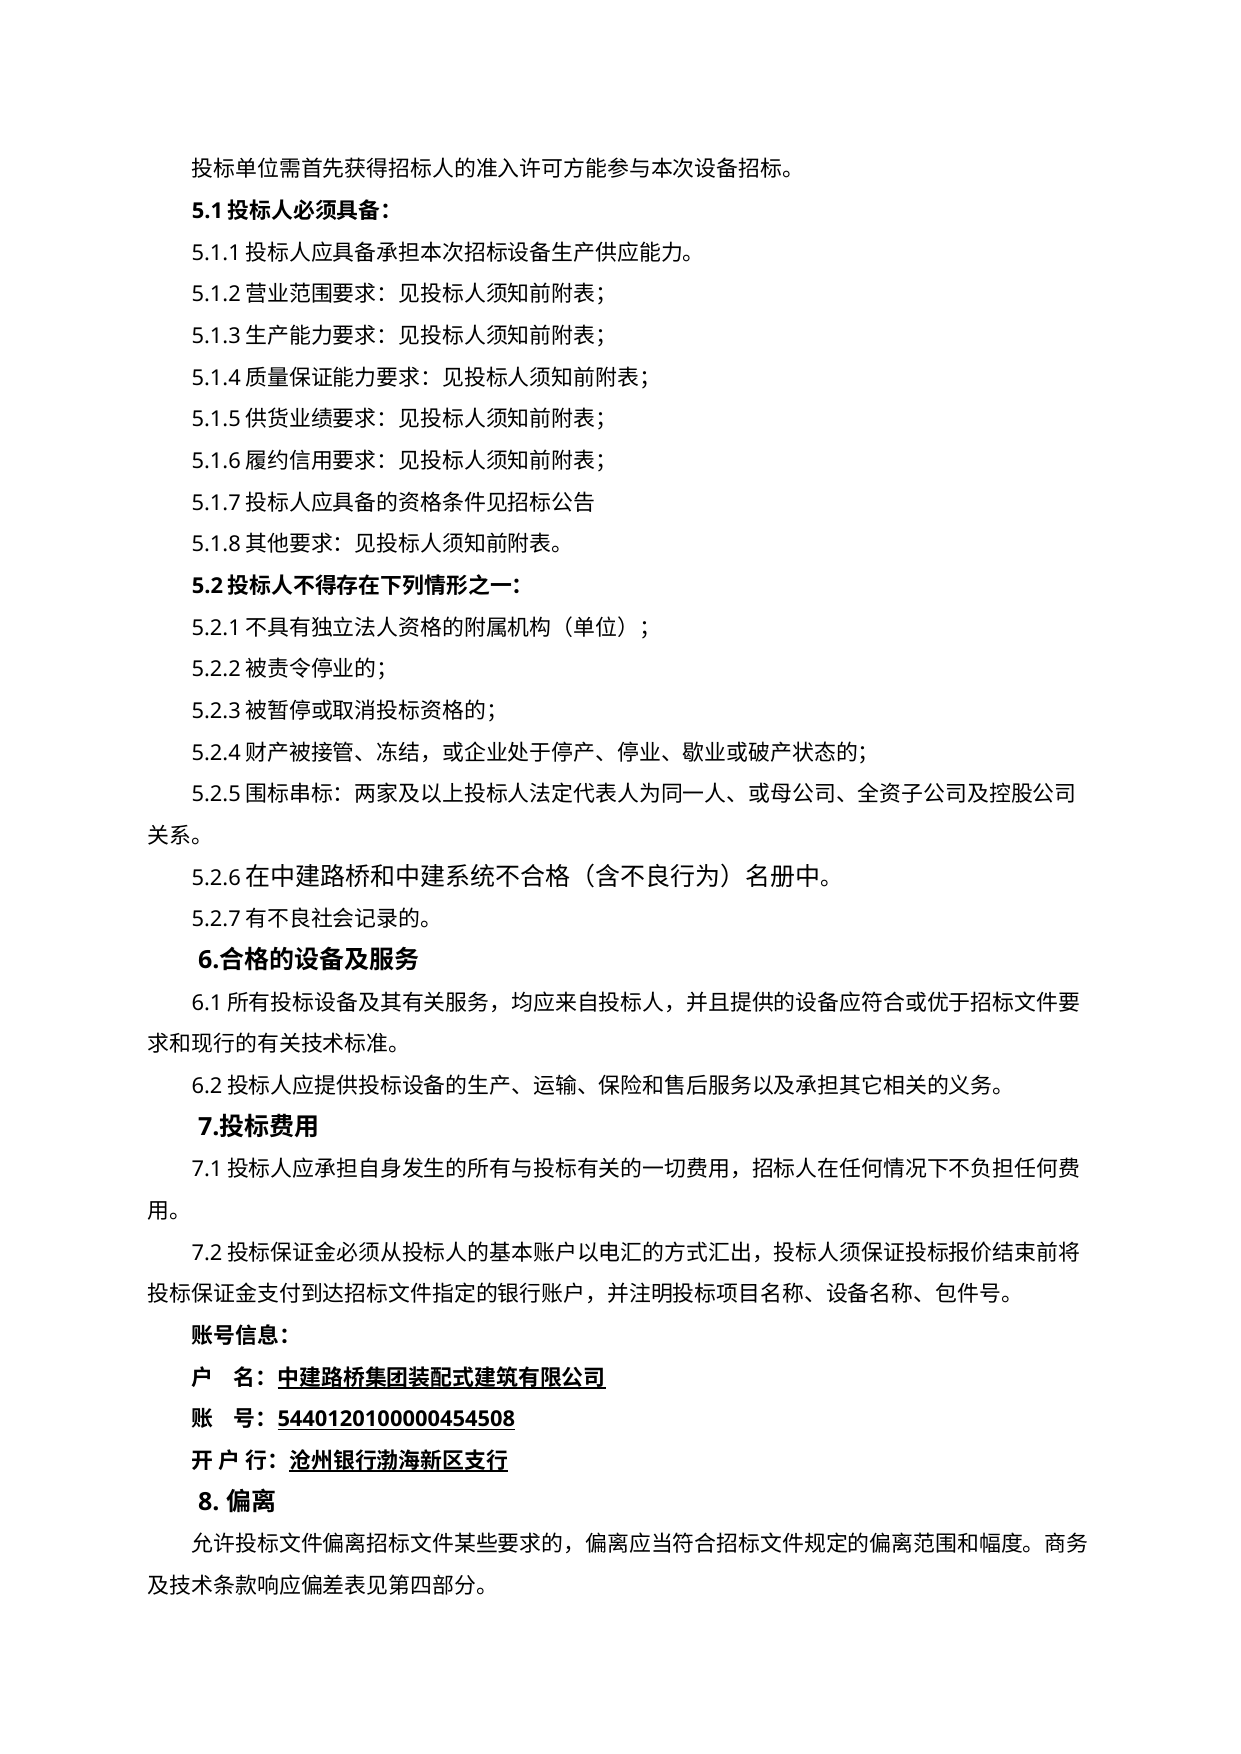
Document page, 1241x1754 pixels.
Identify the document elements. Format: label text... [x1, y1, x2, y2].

text 5.2.3被暂停或取消投标资格的； [148, 685, 1092, 727]
text 5.2.1不具有独立法人资格的附属机构（单位）； [148, 602, 1092, 643]
text 5.1.1投标人应具备承担本次招标设备生产供应能力。 [148, 227, 1092, 268]
text 5.1.2营业范围要求：见投标人须知前附表； [148, 268, 1092, 310]
text 5.1.7投标人应具备的资格条件见招标公告 [148, 477, 1092, 518]
text 5.1.5供货业绩要求：见投标人须知前附表； [148, 393, 1092, 435]
text 6.合格的设备及服务 [148, 935, 1092, 977]
text 投标单位需首先获得招标人的准入许可方能参与本次设备招标。 [148, 143, 1092, 185]
text 7.投标费用 [148, 1102, 1092, 1143]
text 5.2.6在中建路桥和中建系统不合格（含不良行为）名册中。 [148, 852, 1092, 893]
text 5.1.3生产能力要求：见投标人须知前附表； [148, 310, 1092, 352]
text 8. 偏离 [148, 1477, 1092, 1518]
text 5.2.7有不良社会记录的。 [148, 893, 1092, 935]
text 5.2.2被责令停业的； [148, 643, 1092, 685]
text 5.1投标人必须具备： [148, 185, 1092, 227]
text 5.2.4财产被接管、冻结，或企业处于停产、停业、歇业或破产状态的； [148, 727, 1092, 768]
text 5.2投标人不得存在下列情形之一： [148, 560, 1092, 602]
text 5.1.6履约信用要求：见投标人须知前附表； [148, 435, 1092, 477]
text 户 名：中建路桥集团装配式建筑有限公司 [148, 1352, 1092, 1393]
text 账号信息： [148, 1310, 1092, 1352]
text 开 户 行：沧州银行渤海新区支行 [148, 1435, 1092, 1477]
text 7.1投标人应承担自身发生的所有与投标有关的一切费用，招标人在任何情况下不负担任何费用。 [148, 1143, 1092, 1227]
text 允许投标文件偏离招标文件某些要求的，偏离应当符合招标文件规定的偏离范围和幅度。商务及技术条款响应偏差表见第四部分。 [148, 1518, 1092, 1602]
text 5.2.5围标串标：两家及以上投标人法定代表人为同一人、或母公司、全资子公司及控股公司关系。 [148, 768, 1092, 852]
text 5.1.4质量保证能力要求：见投标人须知前附表； [148, 352, 1092, 393]
text 7.2投标保证金必须从投标人的基本账户以电汇的方式汇出，投标人须保证投标报价结束前将投标保证金支付到达招标文件指定的银行账户，并注明投标项目名称、设备名称、包件号。 [148, 1227, 1092, 1310]
text 5.1.8其他要求：见投标人须知前附表。 [148, 518, 1092, 560]
text 6.2投标人应提供投标设备的生产、运输、保险和售后服务以及承担其它相关的义务。 [148, 1060, 1092, 1102]
text 6.1所有投标设备及其有关服务，均应来自投标人，并且提供的设备应符合或优于招标文件要求和现行的有关技术标准。 [148, 977, 1092, 1060]
text 账 号：5440120100000454508 [148, 1393, 1092, 1435]
